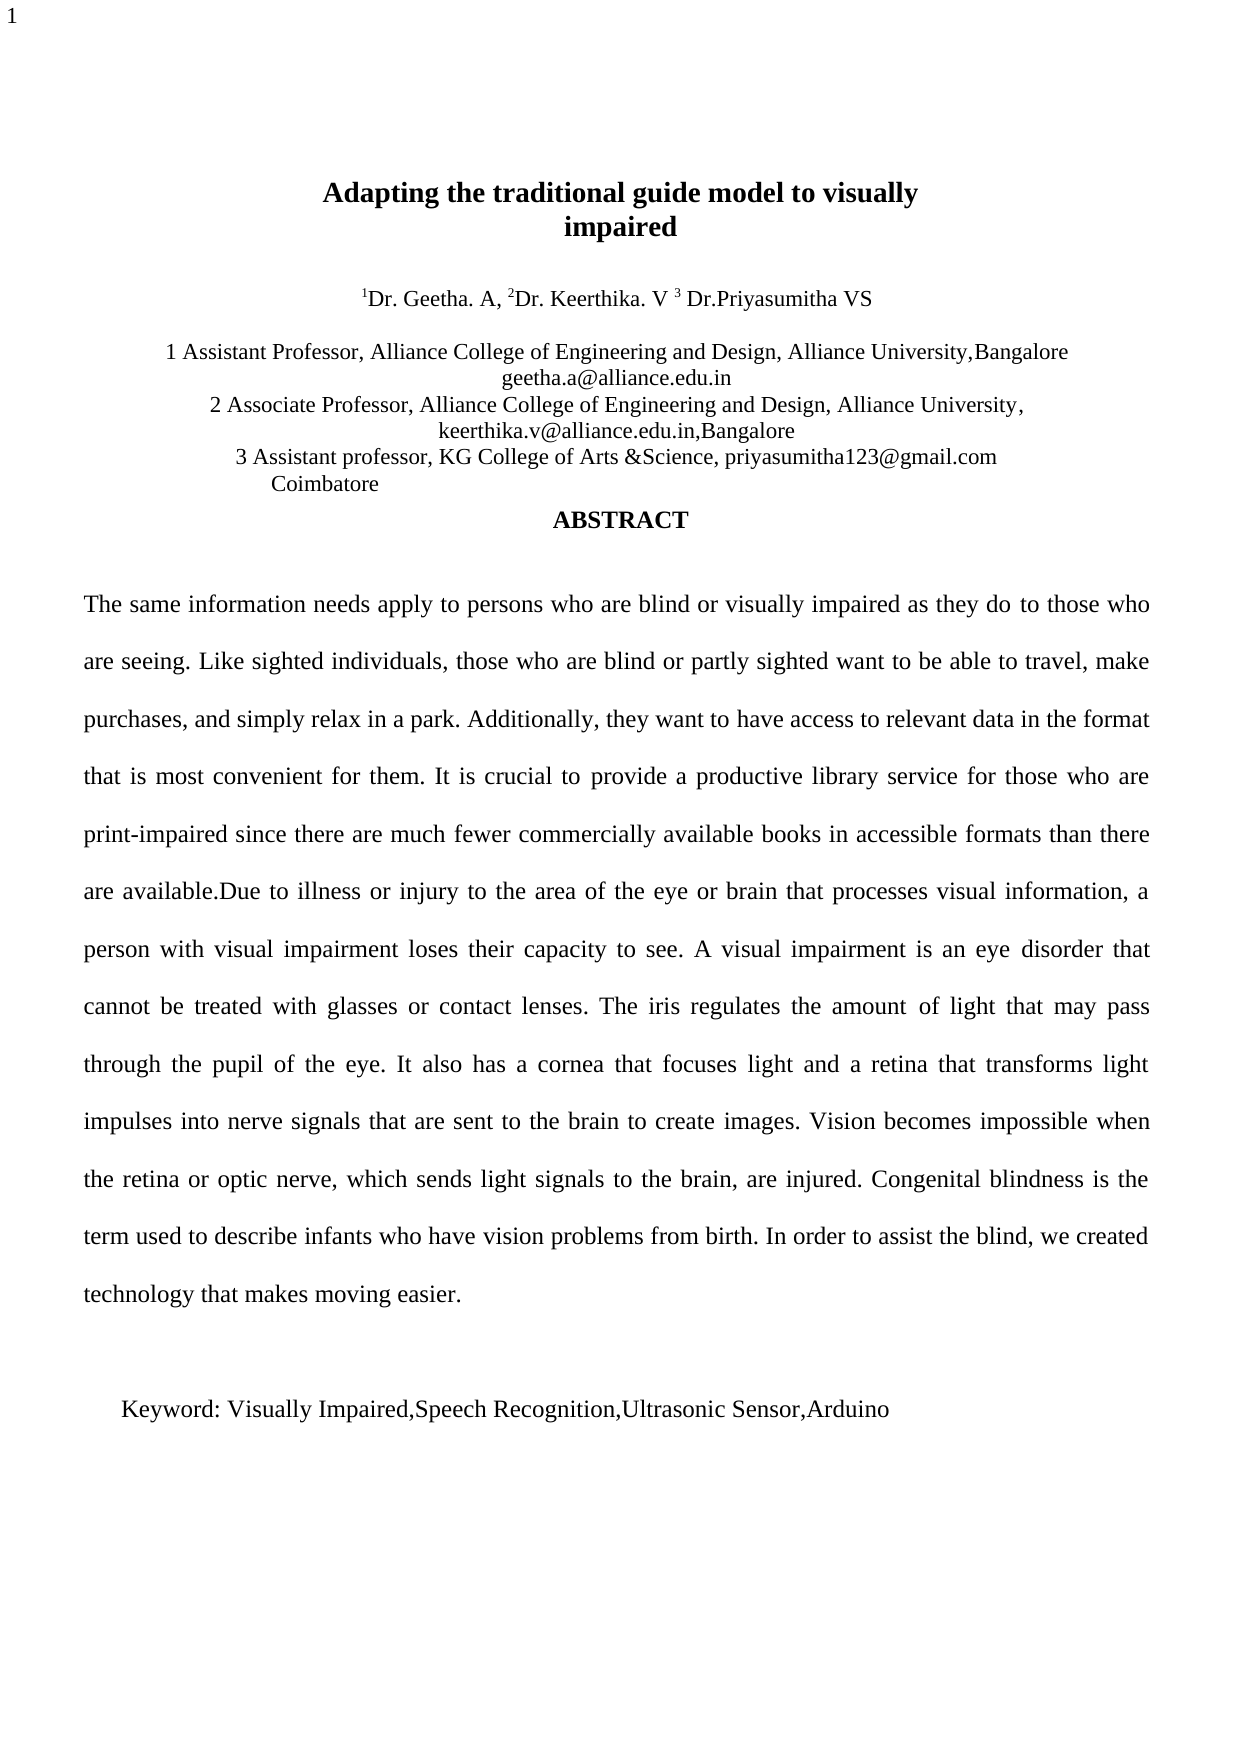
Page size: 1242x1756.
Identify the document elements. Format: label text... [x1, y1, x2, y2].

text 1 Assistant Professor, Alliance College of Engineering and Design, Alliance University,Bangalore [46, 338, 1187, 364]
list Coimbatore [196, 470, 1187, 496]
text 1Dr. Geetha. A, 2Dr. Keerthika. V 3 Dr.Priyasumitha VS [46, 285, 1187, 312]
text Keyword: Visually Impaired,Speech Recognition,Ultrasonic Sensor,Arduino [46, 1394, 1187, 1423]
text 3 Assistant professor, KG College of Arts &Science, priyasumitha123@gmail.com [46, 443, 1187, 470]
text 2 Associate Professor, Alliance College of Engineering and Design, Alliance University, keerthika.v@alliance.edu.in,Bangalore [46, 391, 1187, 443]
subtitle Adapting the traditional guide model to visually impaired [263, 176, 978, 243]
subtitle ABSTRACT [263, 505, 978, 534]
text The same information needs apply to persons who are blind or visually impaired as they do to those who are seeing. Like sighted individuals, those who are blind or partly sighted want to be able to travel, make purchases, and simply relax in a park. Additionally, they want to have access to relevant data in the format that is most convenient for them. It is crucial to provide a productive library service for those who are print-impaired since there are much fewer commercially available books in accessible formats than there are available.Due to illness or injury to the area of the eye or brain that processes visual information, a person with visual impairment loses their capacity to see. A visual impairment is an eye disorder that cannot be treated with glasses or contact lenses. The iris regulates the amount of light that may pass through the pupil of the eye. It also has a cornea that focuses light and a retina that transforms light impulses into nerve signals that are sent to the brain to create images. Vision becomes impossible when the retina or optic nerve, which sends light signals to the brain, are injured. Congenital blindness is the term used to describe infants who have vision problems from birth. In order to assist the blind, we created technology that makes moving easier. [83, 589, 1150, 1308]
text geetha.a@alliance.edu.in [46, 364, 1187, 391]
